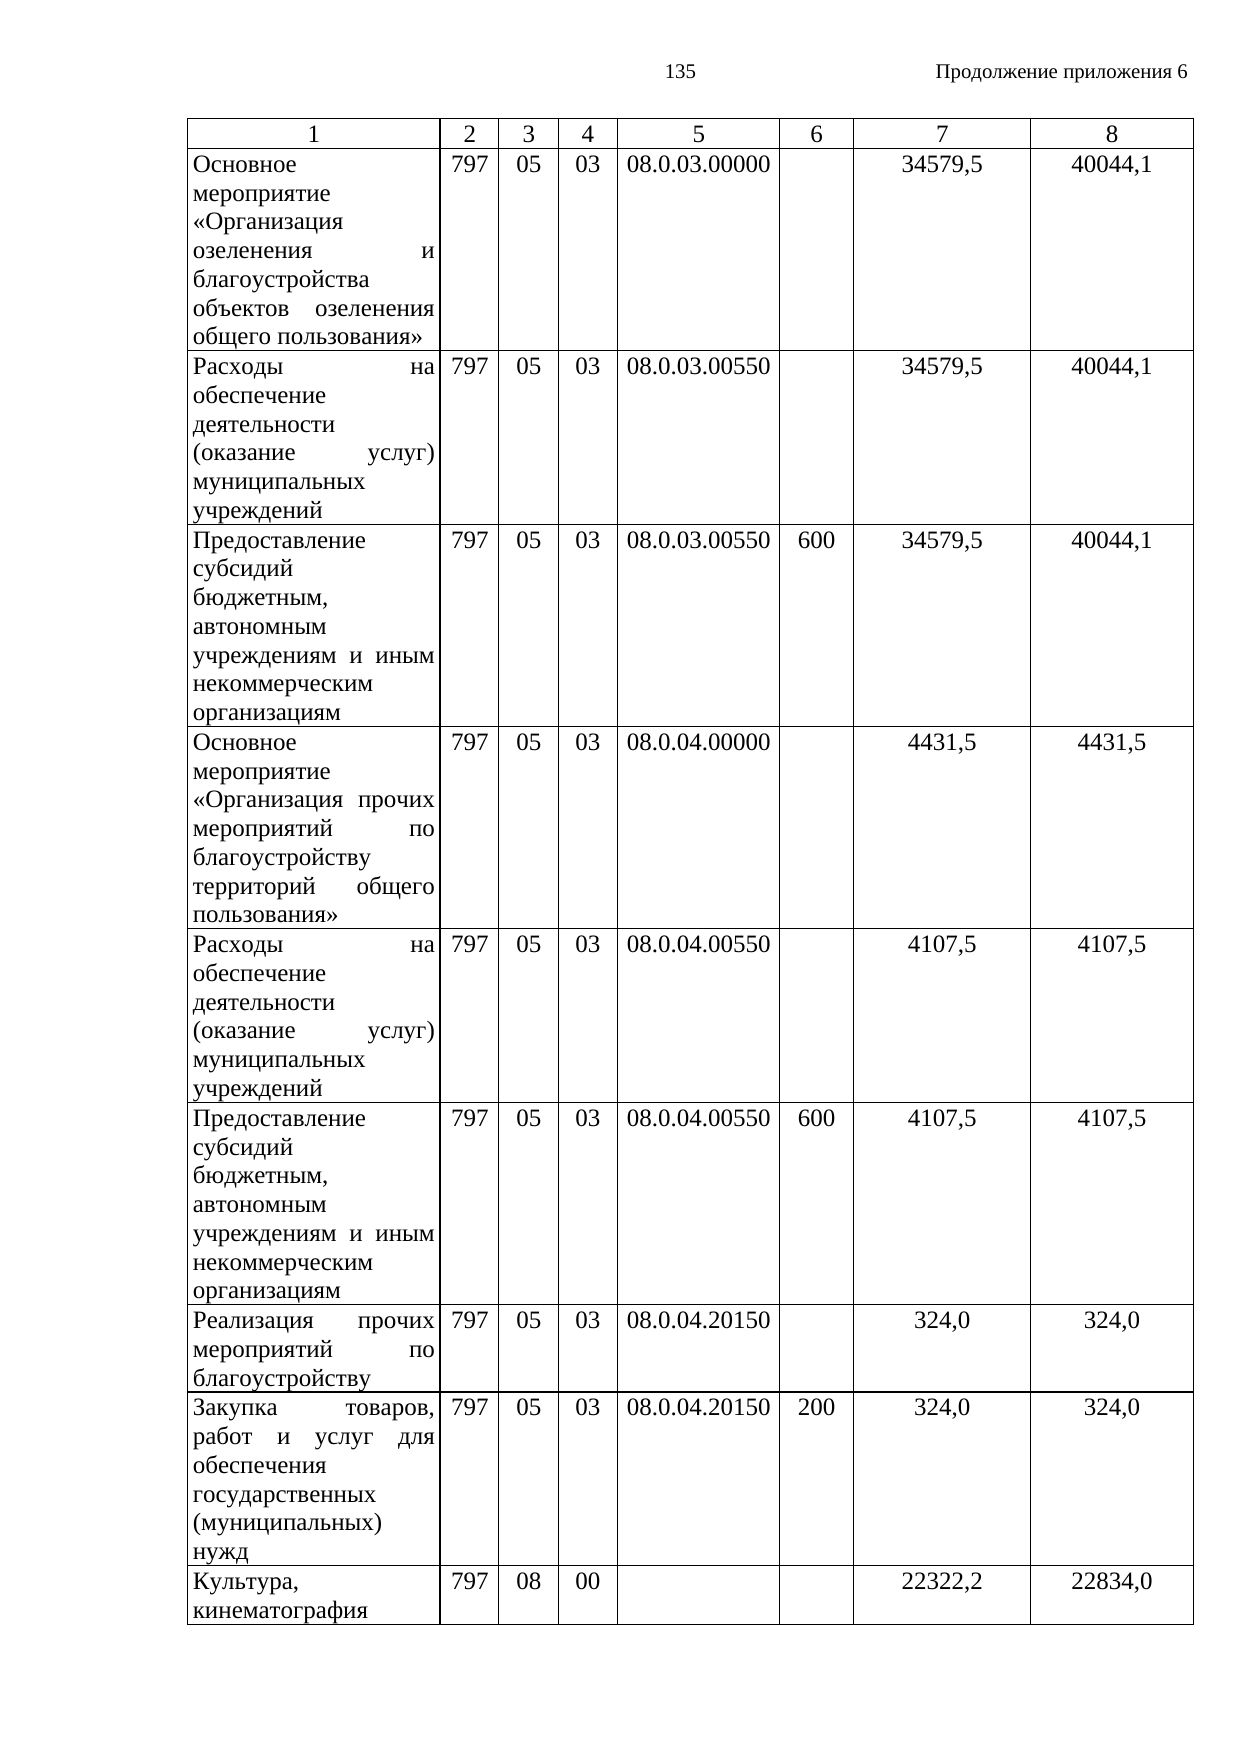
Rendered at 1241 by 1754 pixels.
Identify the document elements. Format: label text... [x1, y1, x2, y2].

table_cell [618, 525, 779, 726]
table_header 6 [780, 119, 853, 148]
table_header 3 [499, 119, 558, 148]
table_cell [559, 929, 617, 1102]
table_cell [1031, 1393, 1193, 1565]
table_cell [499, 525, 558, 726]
table_header 1 [188, 119, 439, 148]
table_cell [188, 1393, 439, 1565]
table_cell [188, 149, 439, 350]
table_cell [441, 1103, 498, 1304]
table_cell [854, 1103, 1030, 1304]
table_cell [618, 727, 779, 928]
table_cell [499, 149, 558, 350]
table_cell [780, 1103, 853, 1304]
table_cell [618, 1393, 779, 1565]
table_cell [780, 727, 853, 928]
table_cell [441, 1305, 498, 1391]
table_header 4 [559, 119, 617, 148]
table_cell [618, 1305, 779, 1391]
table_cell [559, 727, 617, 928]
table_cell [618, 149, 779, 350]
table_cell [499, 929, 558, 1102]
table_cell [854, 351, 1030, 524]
table_header 2 [441, 119, 498, 148]
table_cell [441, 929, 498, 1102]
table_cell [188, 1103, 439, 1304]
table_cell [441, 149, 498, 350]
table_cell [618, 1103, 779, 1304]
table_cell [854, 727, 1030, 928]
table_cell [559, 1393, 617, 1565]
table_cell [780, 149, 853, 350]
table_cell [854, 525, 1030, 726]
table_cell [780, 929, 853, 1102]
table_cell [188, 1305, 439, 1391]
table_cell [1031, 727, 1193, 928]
table_header 8 [1031, 119, 1193, 148]
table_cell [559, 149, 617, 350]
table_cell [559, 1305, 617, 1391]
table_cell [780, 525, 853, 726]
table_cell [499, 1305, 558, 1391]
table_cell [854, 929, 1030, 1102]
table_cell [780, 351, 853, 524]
table_header 5 [618, 119, 779, 148]
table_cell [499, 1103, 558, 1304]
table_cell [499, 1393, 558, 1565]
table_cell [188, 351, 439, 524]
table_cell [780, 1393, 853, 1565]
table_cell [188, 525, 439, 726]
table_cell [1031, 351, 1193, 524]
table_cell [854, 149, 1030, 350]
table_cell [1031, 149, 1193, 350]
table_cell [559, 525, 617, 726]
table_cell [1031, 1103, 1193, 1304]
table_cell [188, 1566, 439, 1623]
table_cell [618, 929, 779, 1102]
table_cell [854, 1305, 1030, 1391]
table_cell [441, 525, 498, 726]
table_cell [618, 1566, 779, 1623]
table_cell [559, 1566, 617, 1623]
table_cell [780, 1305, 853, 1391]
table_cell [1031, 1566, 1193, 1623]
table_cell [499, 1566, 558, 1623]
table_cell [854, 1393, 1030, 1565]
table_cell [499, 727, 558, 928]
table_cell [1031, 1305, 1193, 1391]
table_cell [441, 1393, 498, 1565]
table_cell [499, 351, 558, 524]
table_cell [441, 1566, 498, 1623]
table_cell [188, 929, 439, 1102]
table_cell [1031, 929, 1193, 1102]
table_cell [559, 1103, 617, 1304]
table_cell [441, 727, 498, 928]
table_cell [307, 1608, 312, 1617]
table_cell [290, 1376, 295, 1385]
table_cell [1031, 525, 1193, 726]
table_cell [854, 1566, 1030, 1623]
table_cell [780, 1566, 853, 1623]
table_header 7 [854, 119, 1030, 148]
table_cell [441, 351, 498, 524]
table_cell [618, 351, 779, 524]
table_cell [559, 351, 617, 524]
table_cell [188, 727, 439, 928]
